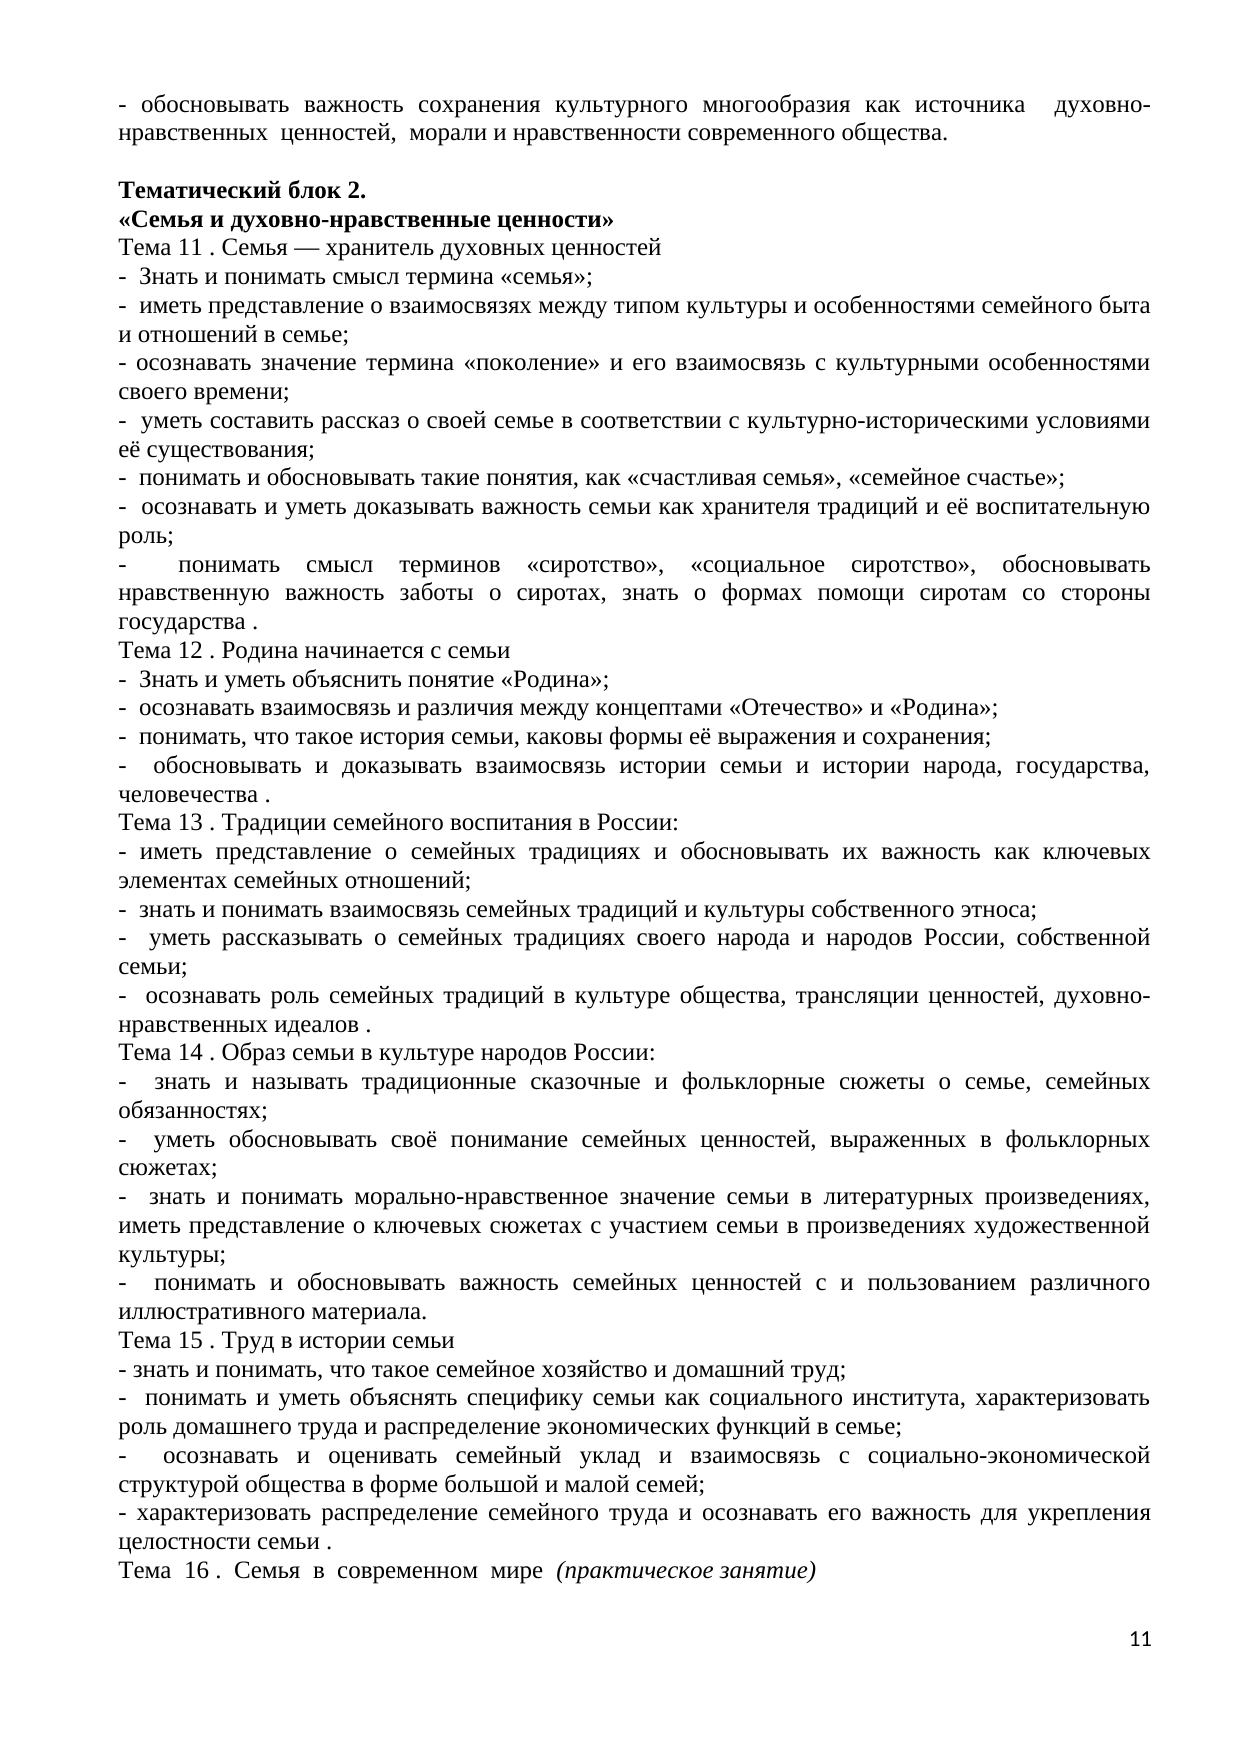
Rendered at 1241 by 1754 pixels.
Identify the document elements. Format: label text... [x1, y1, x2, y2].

text Тема 13 . Традиции семейного воспитания в России: [118, 807, 1152, 836]
text - знать и называть традиционные сказочные и фольклорные сюжеты о семье, семейных обязанностях; [118, 1066, 1152, 1124]
text Тематический блок 2. [118, 175, 1152, 204]
text - осознавать и уметь доказывать важность семьи как хранителя традиций и её воспитательную роль; [118, 491, 1152, 549]
text - Знать и понимать смысл термина «семья»; [118, 261, 1152, 290]
text Тема 16 . Семья в современном мире (практическое занятие) [118, 1555, 1152, 1584]
text - понимать смысл терминов «сиротство», «социальное сиротство», обосновывать нравственную важность заботы о сиротах, знать о формах помощи сиротам со стороны государства . [118, 549, 1152, 635]
text - уметь рассказывать о семейных традициях своего народа и народов России, собственной семьи; [118, 922, 1152, 980]
text - понимать, что такое история семьи, каковы формы её выражения и сохранения; [118, 721, 1152, 750]
text - осознавать роль семейных традиций в культуре общества, трансляции ценностей, духовно-нравственных идеалов . [118, 980, 1152, 1037]
text - понимать и обосновывать важность семейных ценностей с и пользованием различного иллюстративного материала. [118, 1267, 1152, 1325]
text - Знать и уметь объяснить понятие «Родина»; [118, 664, 1152, 692]
text - осознавать взаимосвязь и различия между концептами «Отечество» и «Родина»; [118, 692, 1152, 721]
text «Семья и духовно-нравственные ценности» [118, 204, 1152, 232]
text - уметь обосновывать своё понимание семейных ценностей, выраженных в фольклорных сюжетах; [118, 1124, 1152, 1181]
text - понимать и обосновывать такие понятия, как «счастливая семья», «семейное счастье»; [118, 462, 1152, 491]
text - обосновывать важность сохранения культурного многообразия как источника духовно-нравственных ценностей, морали и нравственности современного общества. [118, 89, 1152, 146]
text - знать и понимать взаимосвязь семейных традиций и культуры собственного этноса; [118, 894, 1152, 922]
text Тема 14 . Образ семьи в культуре народов России: [118, 1037, 1152, 1066]
text - осознавать и оценивать семейный уклад и взаимосвязь с социально-экономической структурой общества в форме большой и малой семей; [118, 1440, 1152, 1497]
text - иметь представление о взаимосвязях между типом культуры и особенностями семейного быта и отношений в семье; [118, 290, 1152, 347]
text - понимать и уметь объяснять специфику семьи как социального института, характеризовать роль домашнего труда и распределение экономических функций в семье; [118, 1382, 1152, 1440]
text - иметь представление о семейных традициях и обосновывать их важность как ключевых элементах семейных отношений; [118, 836, 1152, 894]
text - уметь составить рассказ о своей семье в соответствии с культурно-историческими условиями её существования; [118, 405, 1152, 462]
text - обосновывать и доказывать взаимосвязь истории семьи и истории народа, государства, человечества . [118, 750, 1152, 807]
text Тема 12 . Родина начинается с семьи [118, 635, 1152, 664]
text - знать и понимать морально-нравственное значение семьи в литературных произведениях, иметь представление о ключевых сюжетах с участием семьи в произведениях художественной культуры; [118, 1181, 1152, 1267]
text - характеризовать распределение семейного труда и осознавать его важность для укрепления целостности семьи . [118, 1497, 1152, 1555]
text - осознавать значение термина «поколение» и его взаимосвязь с культурными особенностями своего времени; [118, 347, 1152, 405]
text - знать и понимать, что такое семейное хозяйство и домашний труд; [118, 1354, 1152, 1382]
text Тема 15 . Труд в истории семьи [118, 1325, 1152, 1354]
text Тема 11 . Семья — хранитель духовных ценностей [118, 232, 1152, 261]
